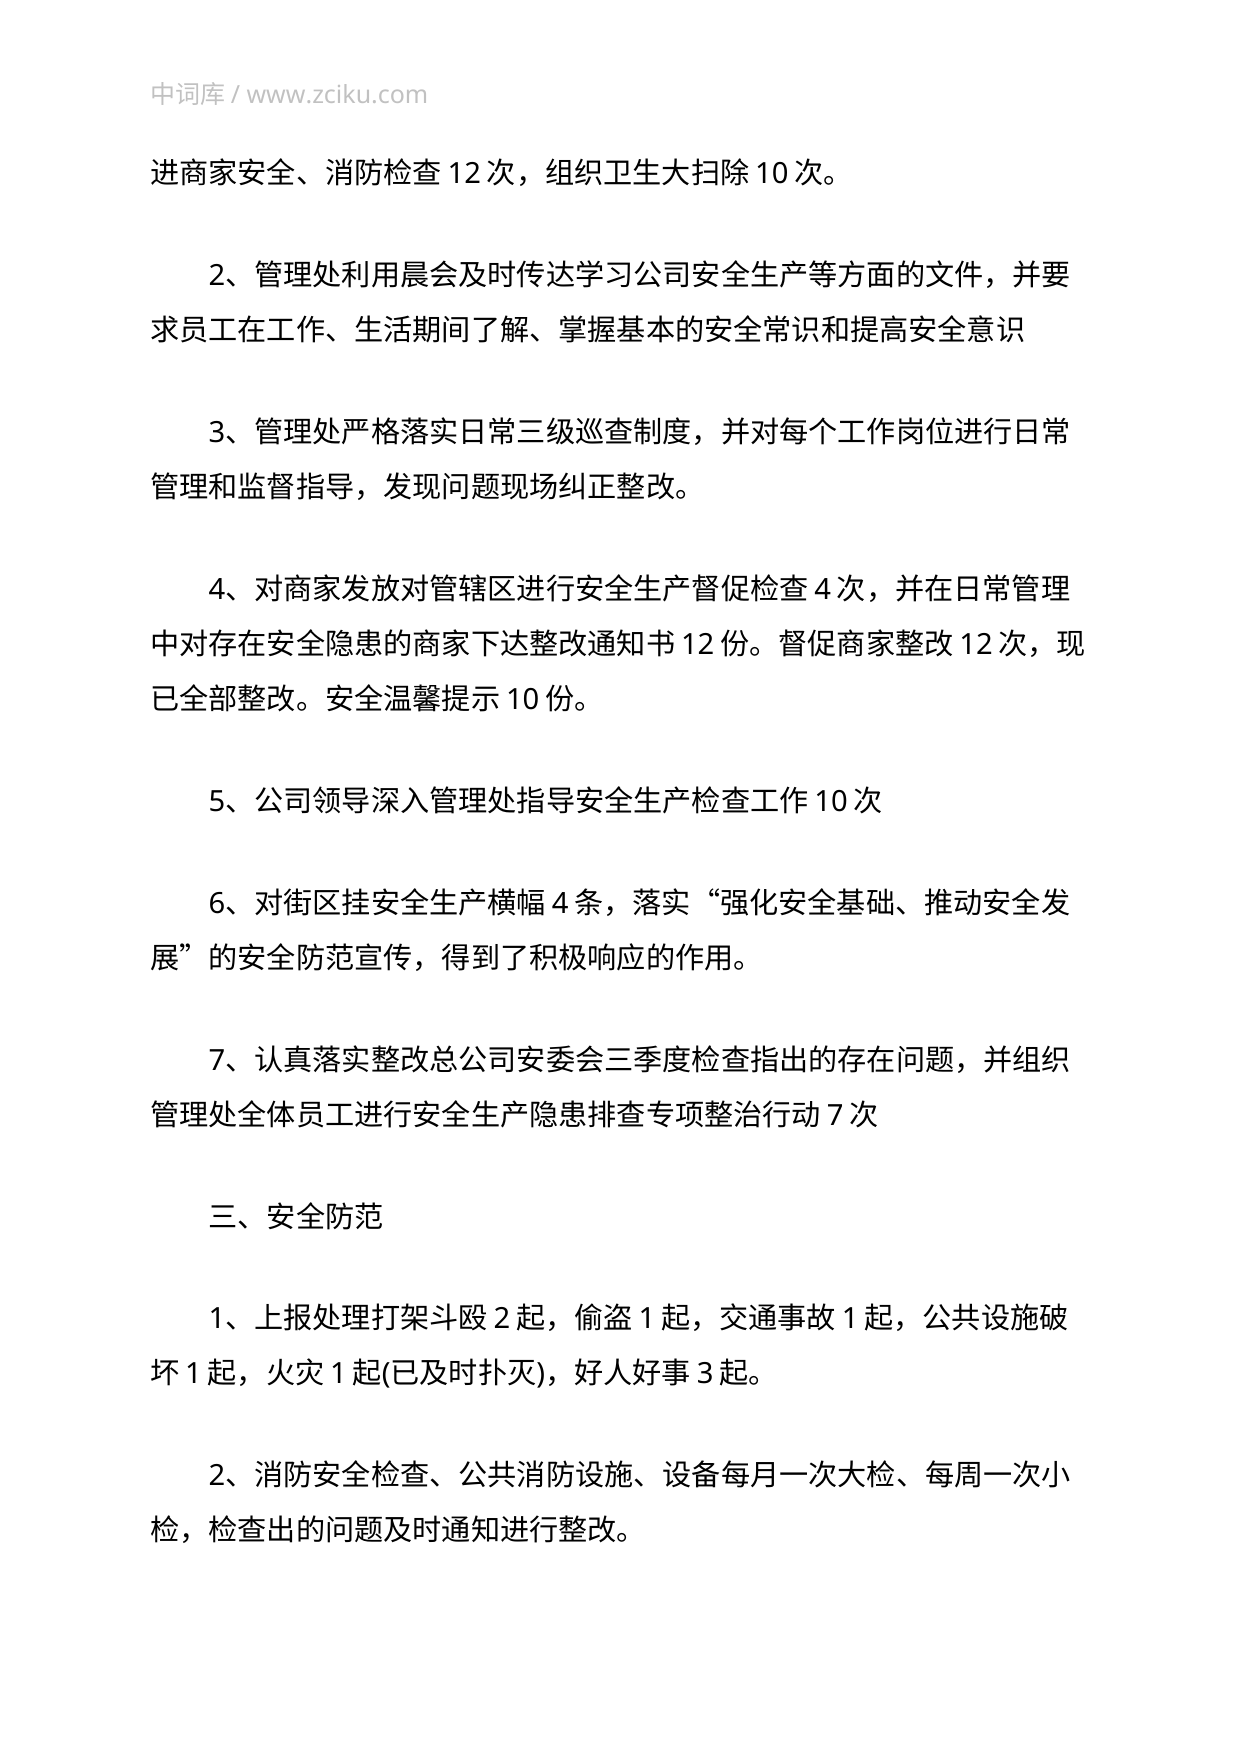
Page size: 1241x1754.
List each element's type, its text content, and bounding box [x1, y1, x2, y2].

text 2、消防安全检查、公共消防设施、设备每月一次大检、每周一次小检，检查出的问题及时通知进行整改。 [150, 1452, 1090, 1549]
text 3、管理处严格落实日常三级巡查制度，并对每个工作岗位进行日常管理和监督指导，发现问题现场纠正整改。 [150, 409, 1090, 506]
text 1、上报处理打架斗殴2起，偷盗1起，交通事故1起，公共设施破坏1起，火灾1起(已及时扑灭)，好人好事3起。 [150, 1295, 1090, 1392]
text 6、对街区挂安全生产横幅4条，落实“强化安全基础、推动安全发展”的安全防范宣传，得到了积极响应的作用。 [150, 879, 1090, 977]
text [150, 150, 1090, 192]
text 2、管理处利用晨会及时传达学习公司安全生产等方面的文件，并要求员工在工作、生活期间了解、掌握基本的安全常识和提高安全意识 [150, 252, 1090, 349]
text 三、安全防范 [150, 1193, 1090, 1236]
text 7、认真落实整改总公司安委会三季度检查指出的存在问题，并组织管理处全体员工进行安全生产隐患排查专项整治行动7次 [150, 1036, 1090, 1134]
text 5、公司领导深入管理处指导安全生产检查工作10次 [150, 777, 1090, 820]
text 4、对商家发放对管辖区进行安全生产督促检查4次，并在日常管理中对存在安全隐患的商家下达整改通知书12份。督促商家整改12次，现已全部整改。安全温馨提示10份。 [150, 566, 1090, 718]
